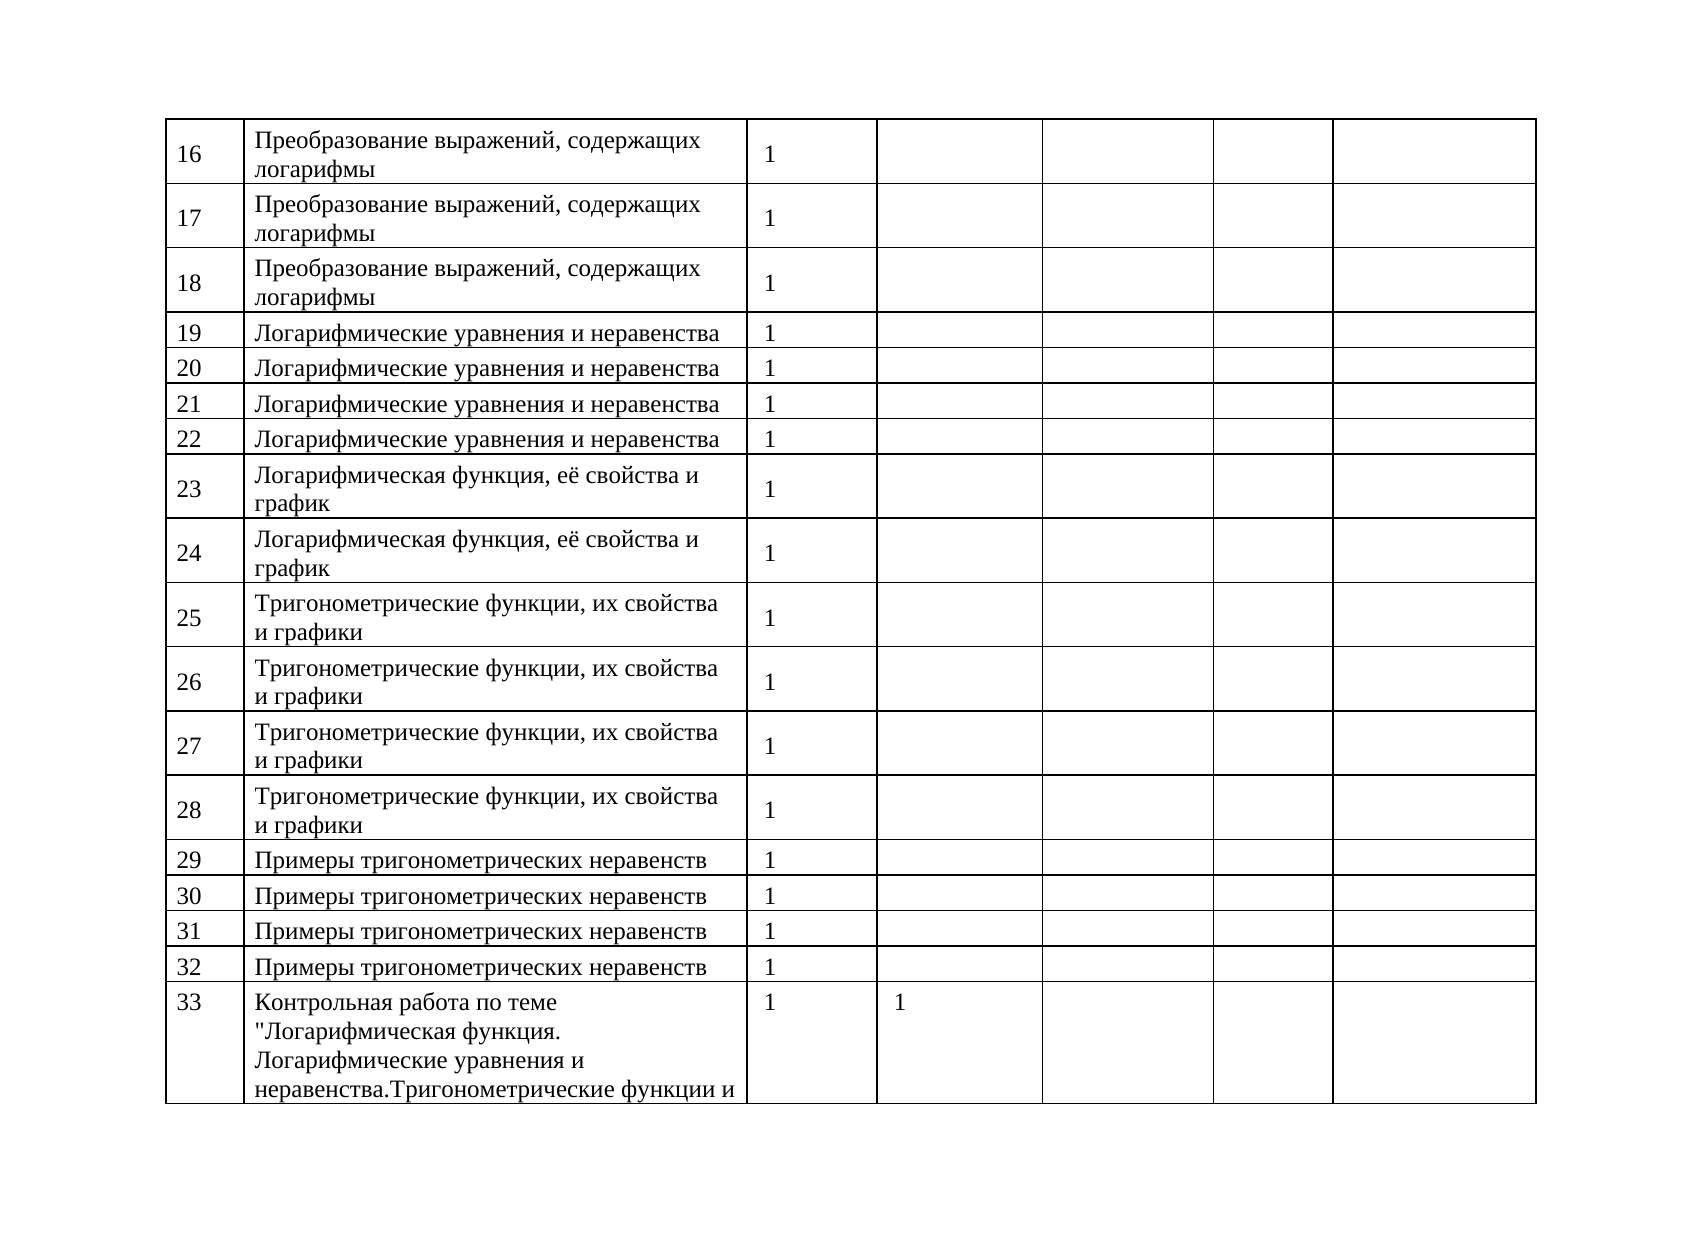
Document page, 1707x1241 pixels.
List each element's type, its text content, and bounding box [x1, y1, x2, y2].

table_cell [245, 248, 746, 311]
table_cell [1214, 840, 1332, 874]
table_cell [1043, 313, 1213, 346]
table_cell [1043, 248, 1213, 311]
table_cell [878, 313, 1042, 346]
table_cell [1214, 248, 1332, 311]
table_cell [1334, 455, 1535, 517]
table_cell [878, 911, 1042, 945]
table_cell 29 [167, 840, 243, 874]
table_cell 24 [167, 519, 243, 582]
table_cell [1334, 120, 1535, 182]
table_cell 1 [748, 384, 876, 417]
table_cell [1043, 647, 1213, 710]
table_cell [1334, 583, 1535, 646]
table_cell 1 [748, 184, 876, 247]
table_cell 25 [167, 583, 243, 646]
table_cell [245, 982, 746, 1102]
table_cell Логарифмические уравнения и неравенства [245, 419, 746, 453]
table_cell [245, 120, 746, 182]
table_cell 18 [167, 248, 243, 311]
table_cell 27 [167, 712, 243, 774]
table_cell Логарифмические уравнения и неравенства [245, 384, 746, 417]
table_cell [1334, 876, 1535, 910]
table_cell [1043, 776, 1213, 839]
table_cell [1334, 184, 1535, 247]
table_cell [1214, 876, 1332, 910]
table_cell [1334, 348, 1535, 382]
table_cell [878, 184, 1042, 247]
table_cell [1214, 184, 1332, 247]
table_cell 23 [167, 455, 243, 517]
table_cell 21 [167, 384, 243, 417]
table_cell [1043, 455, 1213, 517]
table_cell [878, 384, 1042, 417]
table_cell [1334, 248, 1535, 311]
table_cell Примеры тригонометрических неравенств [245, 840, 746, 874]
table_cell [1043, 184, 1213, 247]
table_cell 28 [167, 776, 243, 839]
table_cell [1214, 519, 1332, 582]
table_cell [1334, 982, 1535, 1102]
table_cell 1 [748, 519, 876, 582]
table_cell [878, 876, 1042, 910]
table_cell 16 [167, 120, 243, 182]
table_cell [1043, 712, 1213, 774]
table_cell [1334, 776, 1535, 839]
table_cell 1 [748, 455, 876, 517]
table_cell [1043, 583, 1213, 646]
table_cell [1214, 911, 1332, 945]
table_cell [1214, 419, 1332, 453]
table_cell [245, 184, 746, 247]
table_cell [1043, 947, 1213, 981]
table_cell 1 [748, 120, 876, 182]
table_cell 1 [748, 911, 876, 945]
table_cell Логарифмическая функция, её свойства и график [245, 455, 746, 517]
table_cell Примеры тригонометрических неравенств [245, 947, 746, 981]
table_cell Логарифмические уравнения и неравенства [245, 348, 746, 382]
table_cell 1 [748, 840, 876, 874]
table_cell Логарифмические уравнения и неравенства [245, 313, 746, 346]
table_cell [878, 712, 1042, 774]
table_cell [878, 419, 1042, 453]
table_cell [878, 455, 1042, 517]
table_cell [1214, 120, 1332, 182]
table_cell Тригонометрические функции, их свойства и графики [245, 712, 746, 774]
table_cell 1 [748, 348, 876, 382]
table_cell [878, 947, 1042, 981]
table_cell [1334, 911, 1535, 945]
table_cell [1334, 519, 1535, 582]
table_cell Тригонометрические функции, их свойства и графики [245, 647, 746, 710]
table_cell [1214, 455, 1332, 517]
table_cell 32 [167, 947, 243, 981]
table_cell [878, 348, 1042, 382]
table_cell 1 [878, 982, 1042, 1102]
table_cell [878, 120, 1042, 182]
table_cell [1043, 120, 1213, 182]
table_cell [1334, 712, 1535, 774]
table_cell Логарифмическая функция, её свойства и график [245, 519, 746, 582]
table_cell [878, 248, 1042, 311]
table_cell 1 [748, 712, 876, 774]
table_cell 1 [748, 313, 876, 346]
table_cell [1214, 384, 1332, 417]
table_cell [1214, 776, 1332, 839]
table_cell [878, 519, 1042, 582]
table_cell [878, 776, 1042, 839]
table_cell [1334, 313, 1535, 346]
table_cell 1 [748, 776, 876, 839]
table_cell [1043, 876, 1213, 910]
table_cell 1 [748, 248, 876, 311]
table_cell 17 [167, 184, 243, 247]
table_cell Примеры тригонометрических неравенств [245, 911, 746, 945]
table_cell 26 [167, 647, 243, 710]
table_cell [1214, 583, 1332, 646]
table_cell 1 [748, 419, 876, 453]
table_cell 1 [748, 647, 876, 710]
table_cell [1214, 348, 1332, 382]
table_cell 22 [167, 419, 243, 453]
table_cell [1043, 419, 1213, 453]
table_cell [1043, 911, 1213, 945]
table_cell [1214, 313, 1332, 346]
table_cell [1043, 982, 1213, 1102]
table_cell [1043, 519, 1213, 582]
table_cell [1334, 840, 1535, 874]
table_cell 30 [167, 876, 243, 910]
table_cell [1043, 384, 1213, 417]
table_cell 1 [748, 876, 876, 910]
table_cell 1 [748, 982, 876, 1102]
table_cell [878, 840, 1042, 874]
table_cell [1043, 840, 1213, 874]
table_cell 1 [748, 583, 876, 646]
table_cell 20 [167, 348, 243, 382]
table_cell [1214, 947, 1332, 981]
table_cell [1043, 348, 1213, 382]
table_cell [1334, 419, 1535, 453]
table_cell Тригонометрические функции, их свойства и графики [245, 776, 746, 839]
table_cell Тригонометрические функции, их свойства и графики [245, 583, 746, 646]
table_cell [1214, 647, 1332, 710]
table_cell 31 [167, 911, 243, 945]
table_cell [1334, 647, 1535, 710]
table_cell [1334, 947, 1535, 981]
table_cell 33 [167, 982, 243, 1102]
table_cell [878, 647, 1042, 710]
table_cell [878, 583, 1042, 646]
table_cell Примеры тригонометрических неравенств [245, 876, 746, 910]
table_cell [1214, 712, 1332, 774]
table_cell [1214, 982, 1332, 1102]
table_cell 19 [167, 313, 243, 346]
table_cell [1334, 384, 1535, 417]
table_cell 1 [748, 947, 876, 981]
